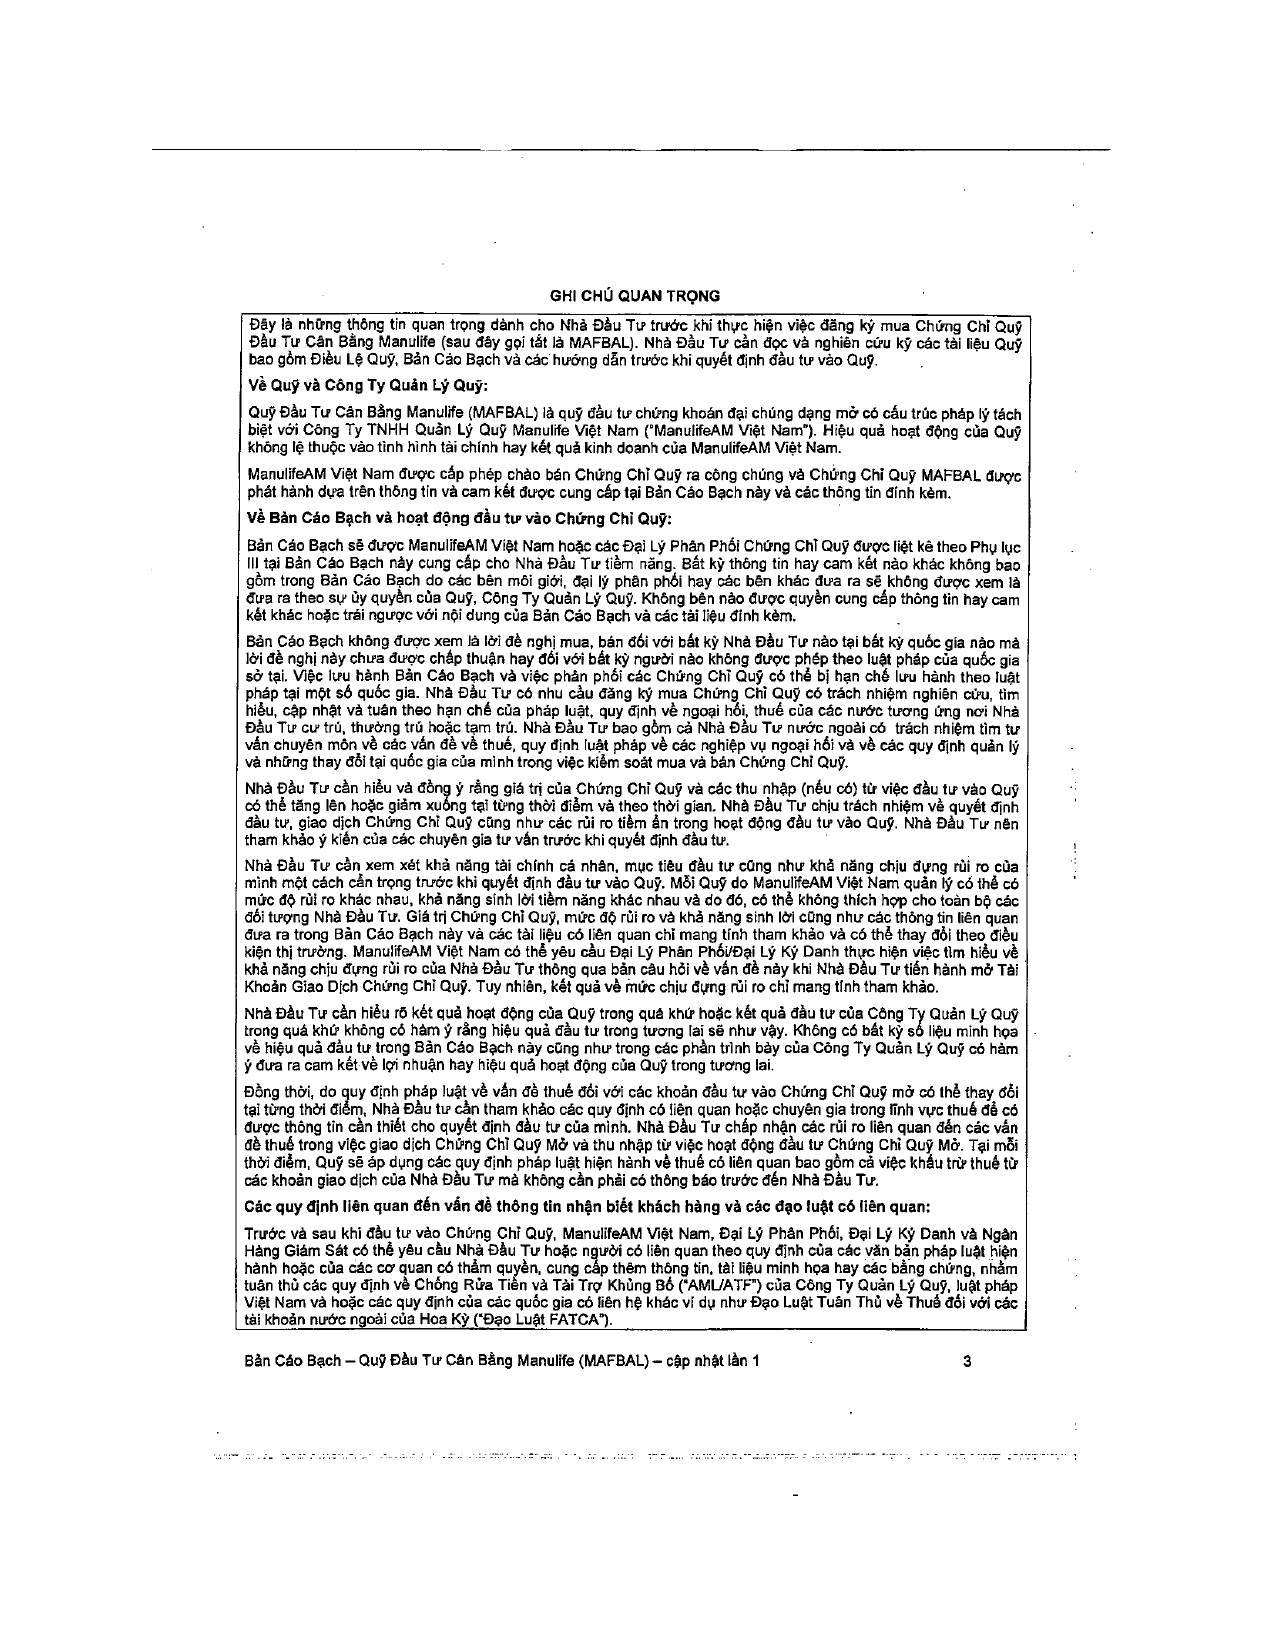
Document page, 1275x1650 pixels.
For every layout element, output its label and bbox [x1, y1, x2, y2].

picture [150, 149, 1113, 1499]
